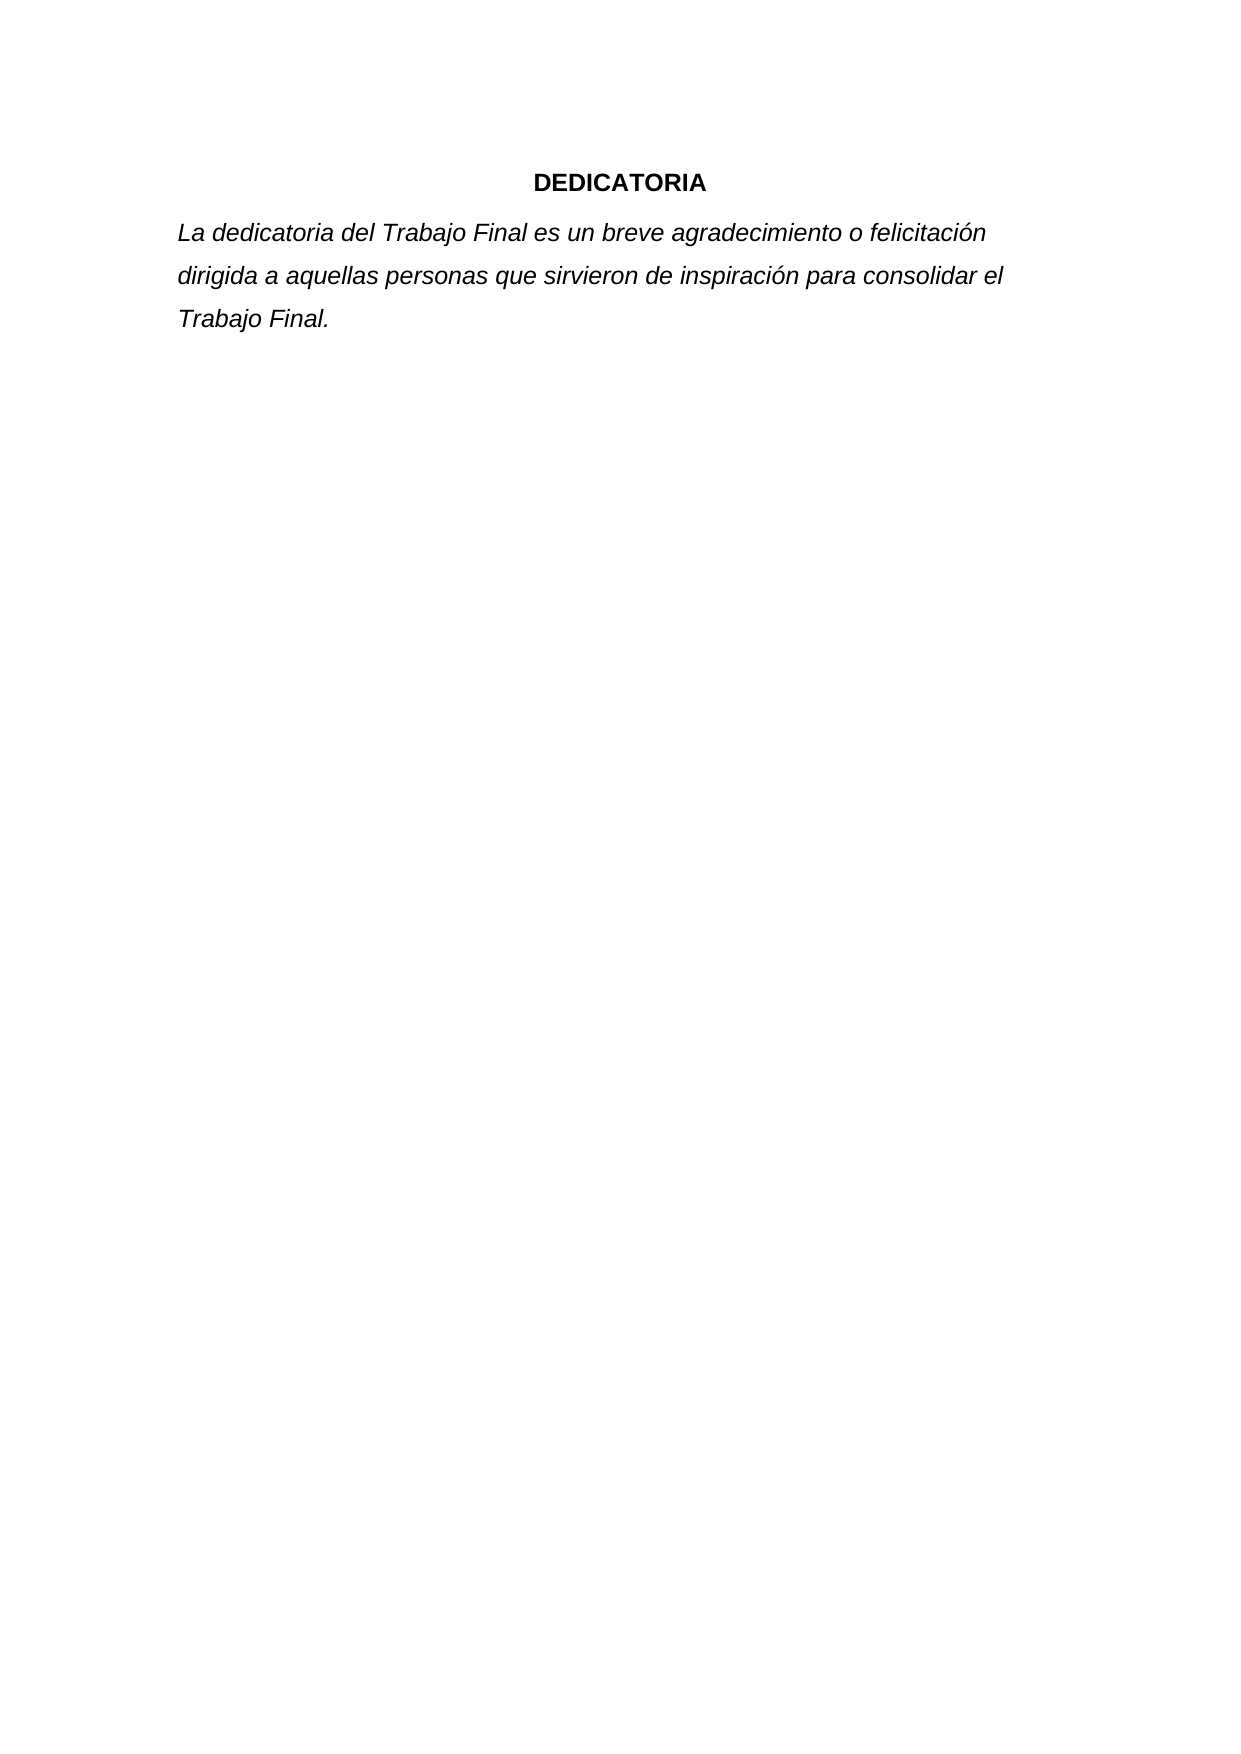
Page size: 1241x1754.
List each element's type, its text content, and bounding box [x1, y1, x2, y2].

text La dedicatoria del Trabajo Final es un breve agradecimiento o felicitación dirigida a aquellas personas que sirvieron de inspiración para consolidar el Trabajo Final. [177, 218, 1063, 333]
text DEDICATORIA [177, 168, 1063, 197]
